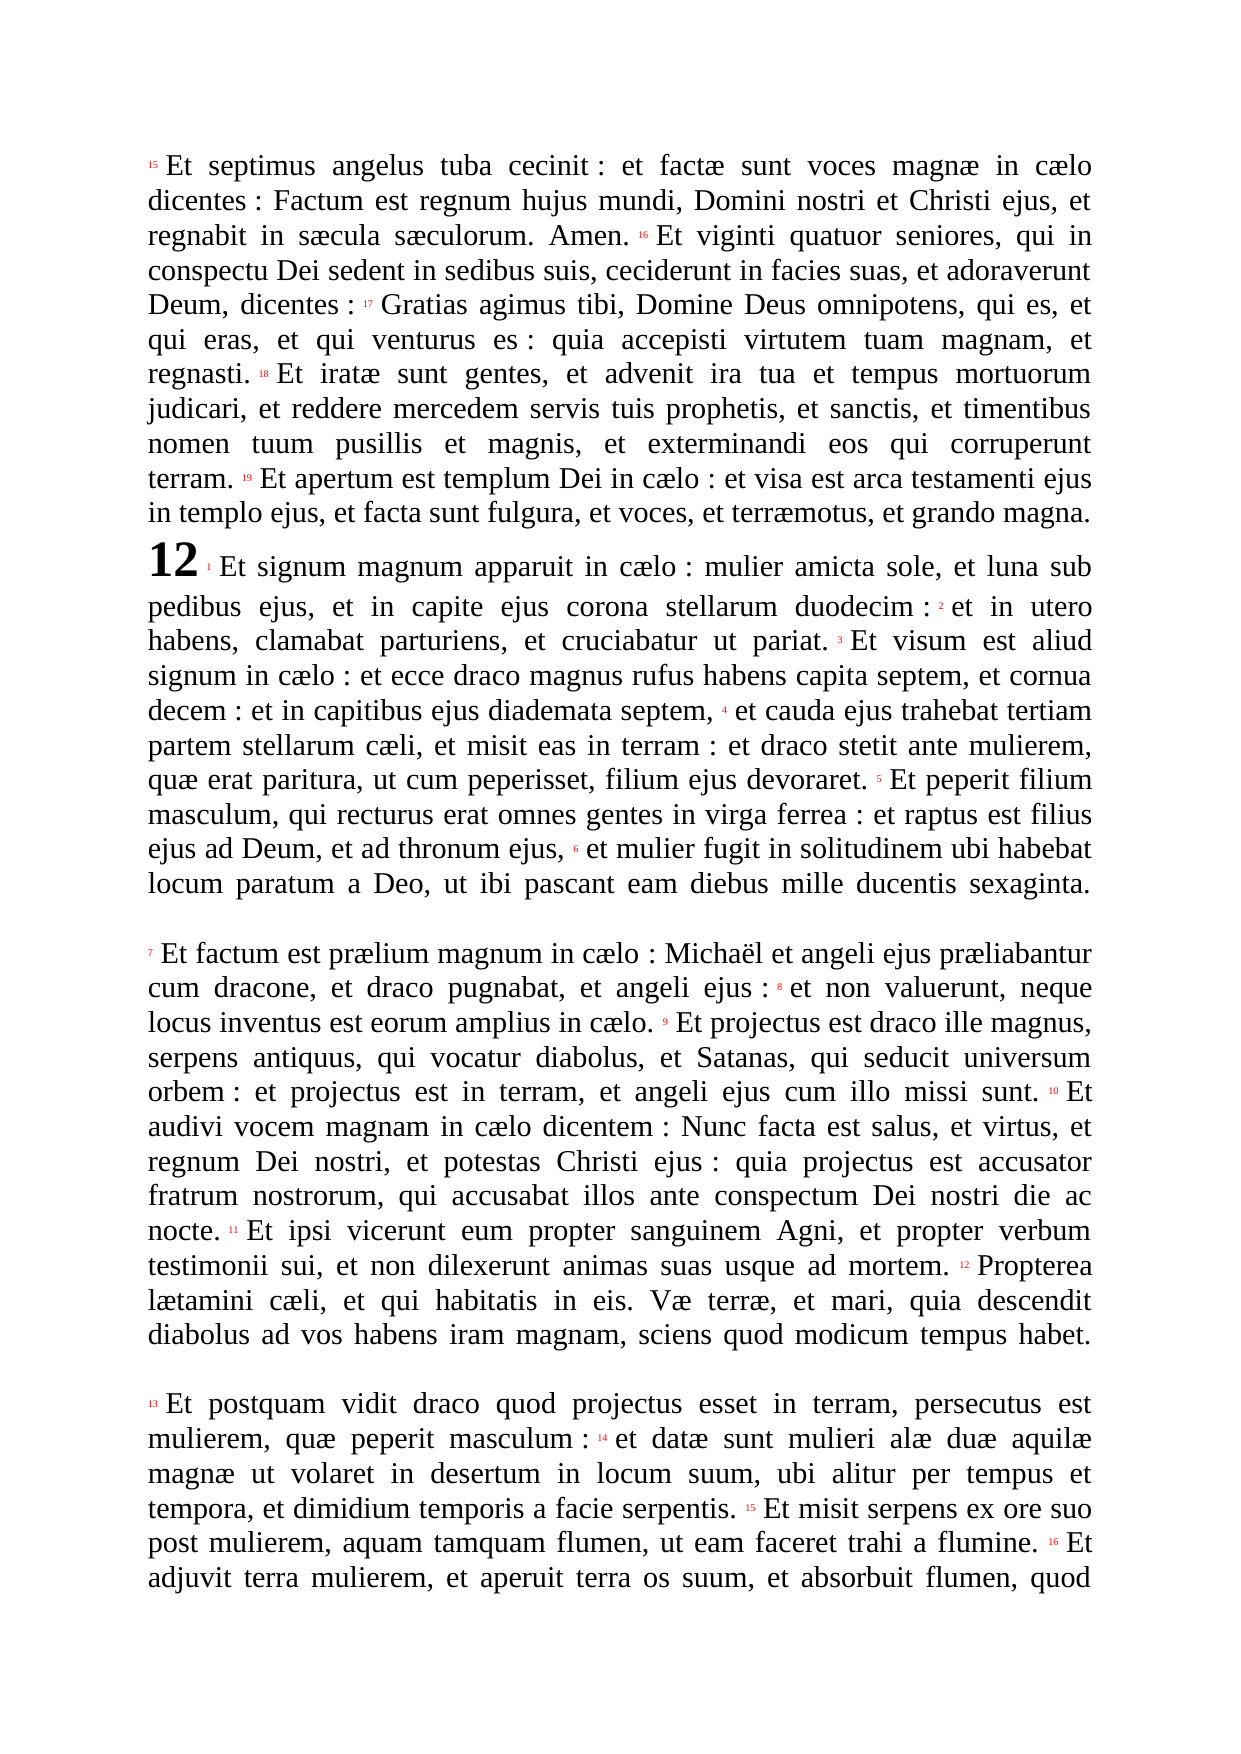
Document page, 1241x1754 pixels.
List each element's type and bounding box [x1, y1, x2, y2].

text [148, 148, 1093, 529]
text [148, 529, 1093, 1594]
